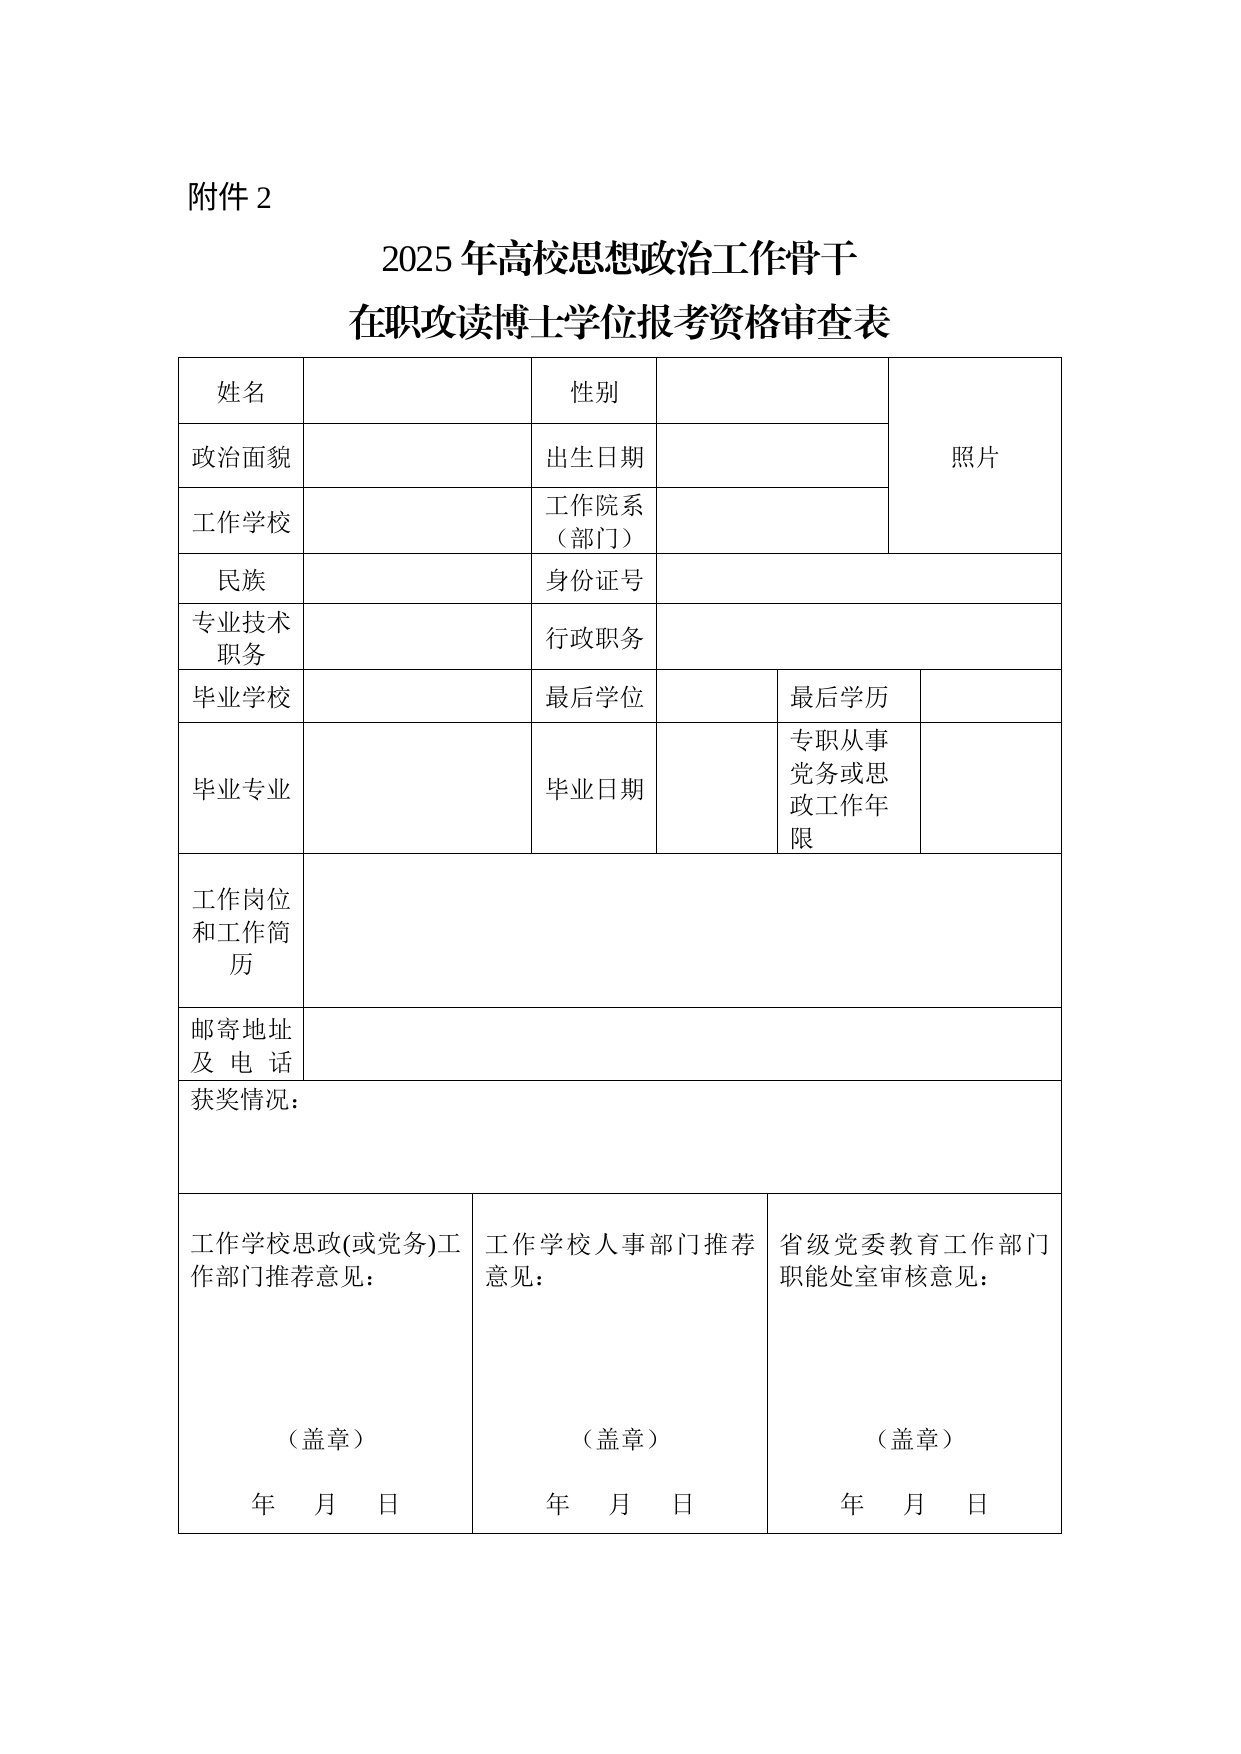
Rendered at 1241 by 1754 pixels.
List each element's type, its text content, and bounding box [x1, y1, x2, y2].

table_cell [304, 604, 531, 669]
table_cell 毕业日期 [532, 723, 656, 853]
table_cell 毕业学校 [179, 670, 303, 722]
table_header 姓名 [179, 358, 303, 423]
table_cell 政治面貌 [179, 424, 303, 487]
table_cell [304, 854, 1061, 1007]
table_header 性别 [532, 358, 656, 423]
table_header 照片 [889, 358, 1061, 553]
text 附件2 [187, 162, 1053, 227]
table_cell 工作院系（部门） [532, 488, 656, 553]
table_cell 出生日期 [532, 424, 656, 487]
table_cell 毕业专业 [179, 723, 303, 853]
table_cell 身份证号 [532, 554, 656, 603]
table_header [304, 358, 531, 423]
table_cell 省级党委教育工作部门职能处室审核意见： （盖章） 年 月 日 [768, 1194, 1061, 1532]
table_cell 专职从事党务或思政工作年限 [778, 723, 920, 853]
table_cell 邮寄地址及电话 [179, 1008, 303, 1080]
table_header [657, 358, 888, 423]
table_cell 最后学位 [532, 670, 656, 722]
table_cell [657, 723, 777, 853]
table_cell [304, 1008, 1061, 1080]
table_cell [657, 604, 1061, 669]
table_cell [657, 670, 777, 722]
table_cell 获奖情况： [179, 1081, 1061, 1193]
table_cell [304, 723, 531, 853]
table_cell 工作学校人事部门推荐意见： （盖章） 年 月 日 [473, 1194, 767, 1532]
table_cell 工作学校 [179, 488, 303, 553]
text 2025年高校思想政治工作骨干 [187, 227, 1053, 292]
table_cell [304, 670, 531, 722]
table_cell [921, 723, 1061, 853]
table_cell [304, 554, 531, 603]
table_cell 工作岗位和工作简历 [179, 854, 303, 1007]
table_cell [657, 488, 888, 553]
table_cell 最后学历 [778, 670, 920, 722]
table_cell [921, 670, 1061, 722]
table_cell 民族 [179, 554, 303, 603]
table_cell 专业技术职务 [179, 604, 303, 669]
table_cell 行政职务 [532, 604, 656, 669]
table_cell [657, 424, 888, 487]
table_cell [304, 488, 531, 553]
text 在职攻读博士学位报考资格审查表 [187, 292, 1053, 357]
table_cell 工作学校思政(或党务)工作部门推荐意见： （盖章） 年 月 日 [179, 1194, 472, 1532]
table_cell [304, 424, 531, 487]
table_cell [657, 554, 1061, 603]
